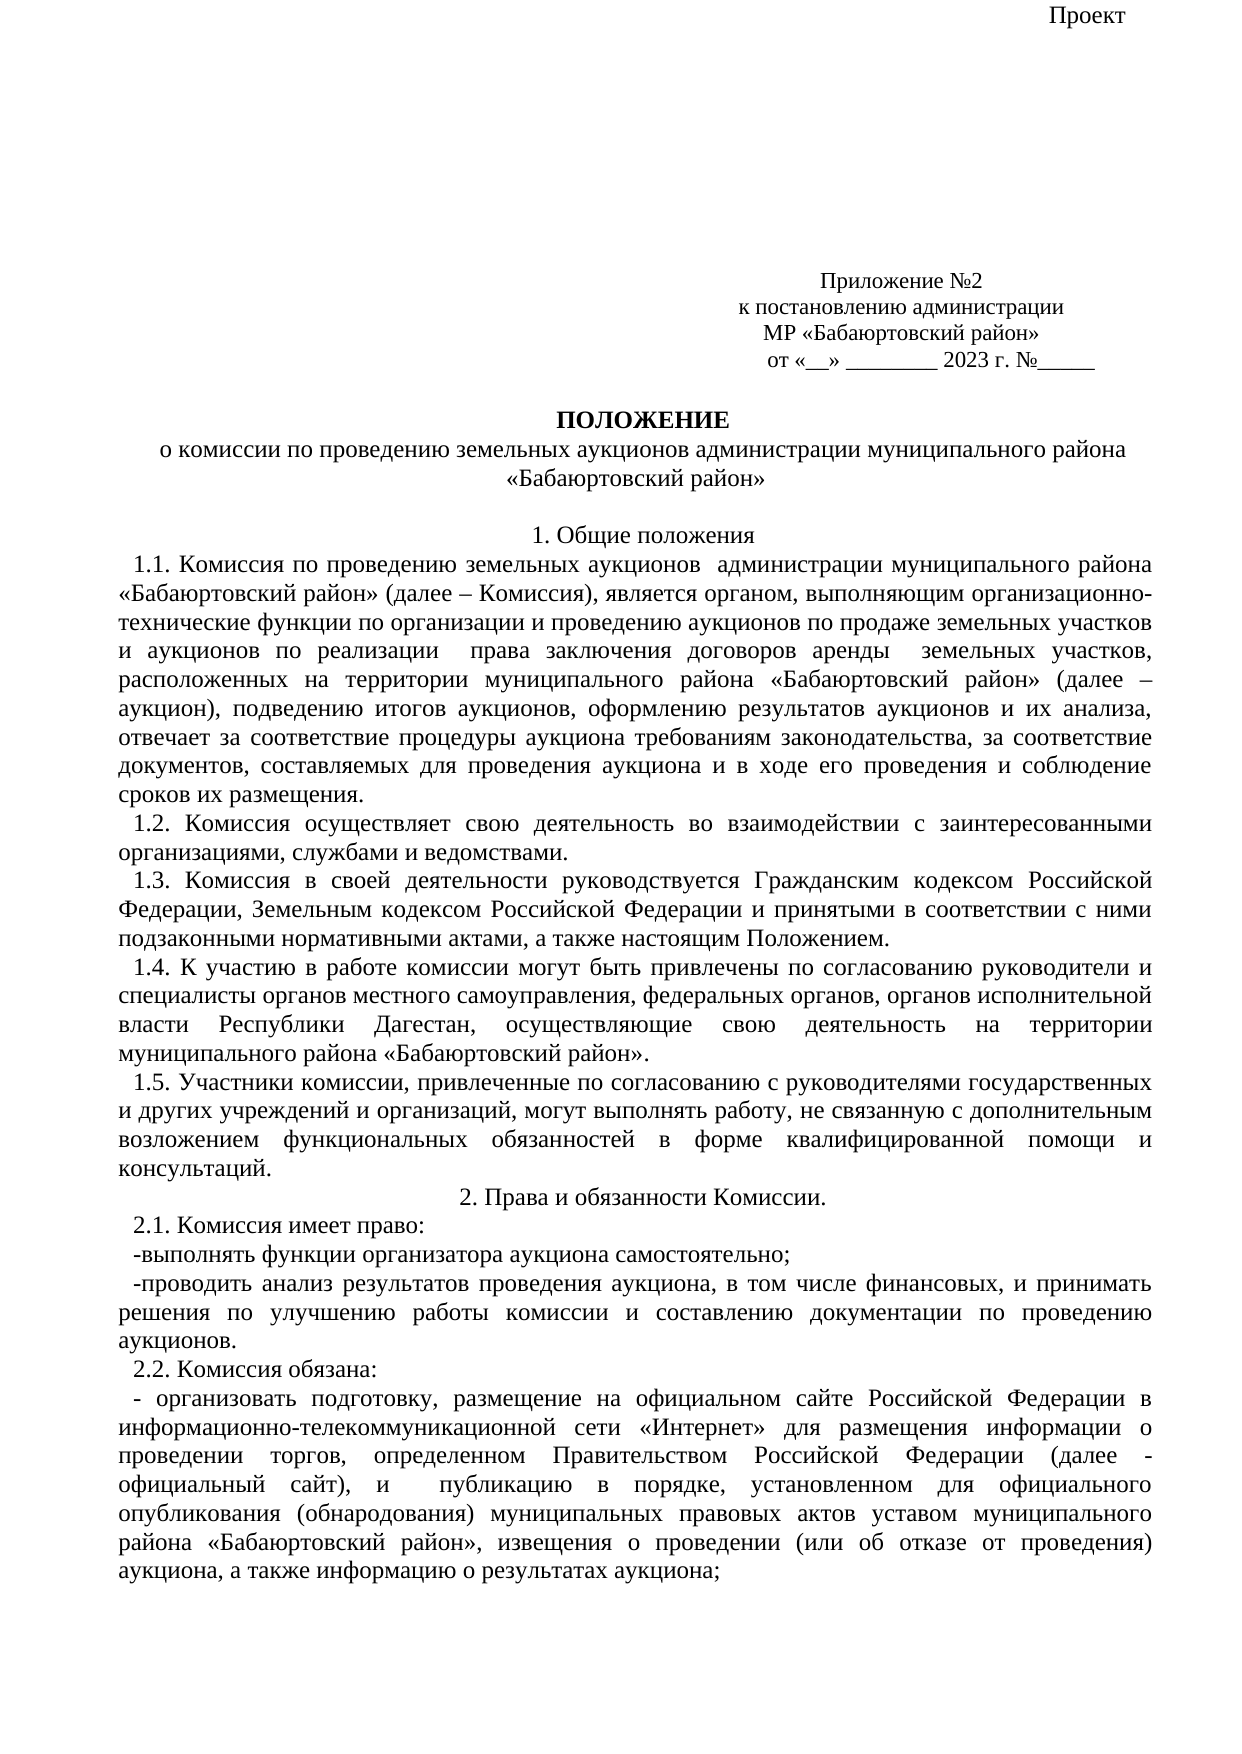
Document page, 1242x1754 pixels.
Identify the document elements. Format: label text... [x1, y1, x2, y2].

text 1.1. Комиссия по проведению земельных аукционов администрации муниципального района «Бабаюртовский район» (далее – Комиссия), является органом, выполняющим организационно-технические функции по организации и проведению аукционов по продаже земельных участков и аукционов по реализации права заключения договоров аренды земельных участков, расположенных на территории муниципального района «Бабаюртовский район» (далее – аукцион), подведению итогов аукционов, оформлению результатов аукционов и их анализа, отвечает за соответствие процедуры аукциона требованиям законодательства, за соответствие документов, составляемых для проведения аукциона и в ходе его проведения и соблюдение сроков их размещения. [118, 549, 1153, 808]
text о комиссии по проведению земельных аукционов администрации муниципального района «Бабаюртовский район» [118, 434, 1153, 492]
text -выполнять функции организатора аукциона самостоятельно; [118, 1239, 1153, 1268]
text 1.3. Комиссия в своей деятельности руководствуется Гражданским кодексом Российской Федерации, Земельным кодексом Российской Федерации и принятыми в соответствии с ними подзаконными нормативными актами, а также настоящим Положением. [118, 866, 1153, 952]
text -проводить анализ результатов проведения аукциона, в том числе финансовых, и принимать решения по улучшению работы комиссии и составлению документации по проведению аукционов. [118, 1268, 1153, 1354]
text 2.1. Комиссия имеет право: [118, 1211, 1153, 1239]
text ПОЛОЖЕНИЕ [118, 406, 1153, 434]
text - организовать подготовку, размещение на официальном сайте Российской Федерации в информационно-телекоммуникационной сети «Интернет» для размещения информации о проведении торгов, определенном Правительством Российской Федерации (далее - официальный сайт), и публикацию в порядке, установленном для официального опубликования (обнародования) муниципальных правовых актов уставом муниципального района «Бабаюртовский район», извещения о проведении (или об отказе от проведения) аукциона, а также информацию о результатах аукциона; [118, 1383, 1153, 1584]
text 1. Общие положения [118, 521, 1153, 549]
text Приложение №2 [650, 267, 1153, 293]
text 1.4. К участию в работе комиссии могут быть привлечены по согласованию руководители и специалисты органов местного самоуправления, федеральных органов, органов исполнительной власти Республики Дагестан, осуществляющие свою деятельность на территории муниципального района «Бабаюртовский район». [118, 952, 1153, 1067]
text от «__» ________ 2023 г. №_____ [709, 346, 1153, 372]
text 1.5. Участники комиссии, привлеченные по согласованию с руководителями государственных и других учреждений и организаций, могут выполнять работу, не связанную с дополнительным возложением функциональных обязанностей в форме квалифицированной помощи и консультаций. [118, 1067, 1153, 1182]
text МР «Бабаюртовский район» [650, 319, 1153, 346]
text 1.2. Комиссия осуществляет свою деятельность во взаимодействии с заинтересованными организациями, службами и ведомствами. [118, 808, 1153, 866]
text 2. Права и обязанности Комиссии. [118, 1182, 1153, 1211]
text 2.2. Комиссия обязана: [118, 1354, 1153, 1383]
text к постановлению администрации [650, 293, 1153, 319]
